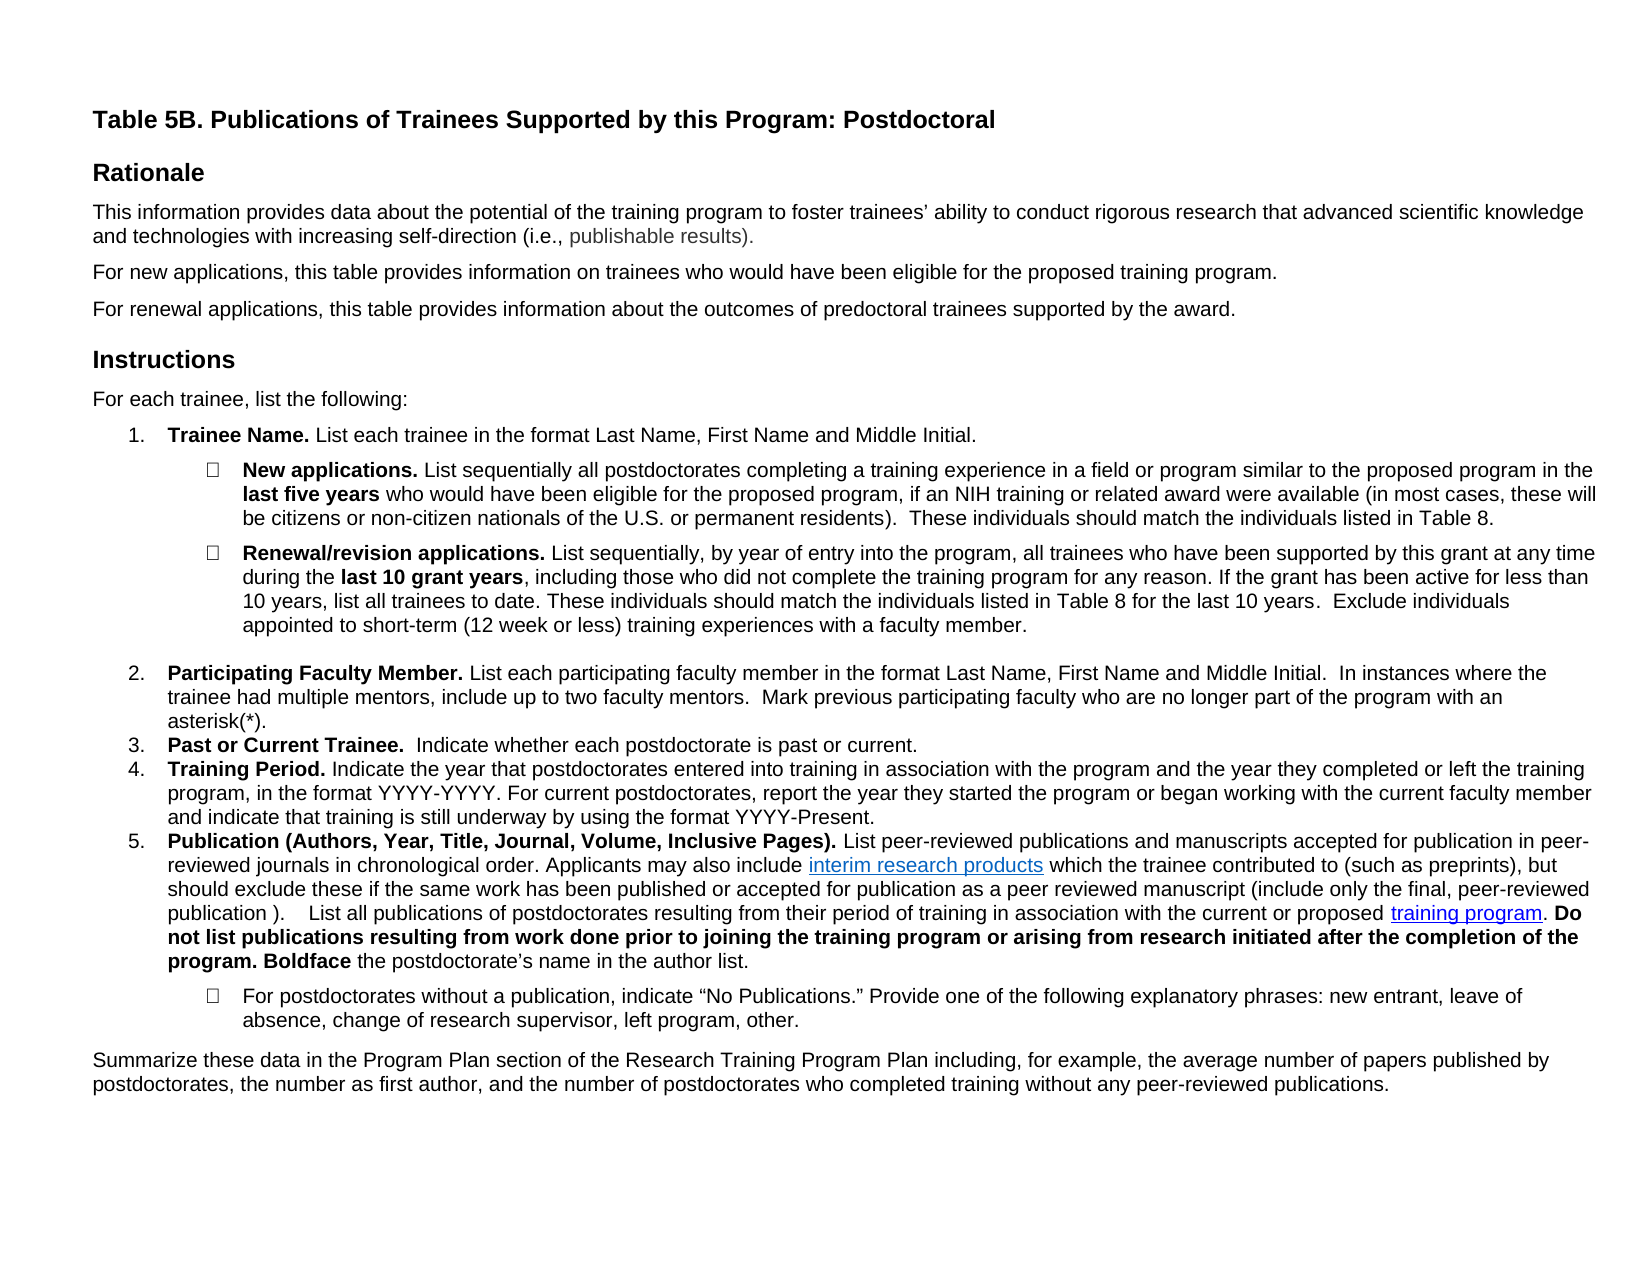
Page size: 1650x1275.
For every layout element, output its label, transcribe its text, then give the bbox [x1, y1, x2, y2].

list For postdoctorates without a publication, indicate “No Publications.” Provide one of the following explanatory phrases: new entrant, leave of absence, change of research supervisor, left program, other. [220, 983, 1598, 1031]
text For renewal applications, this table provides information about the outcomes of predoctoral trainees supported by the award. [92, 297, 1598, 321]
list Publication (Authors, Year, Title, Journal, Volume, Inclusive Pages). List peer-reviewed publications and manuscripts accepted for publication in peer-reviewed journals in chronological order. Applicants may also include interim research products which the trainee contributed to (such as preprints), but should exclude these if the same work has been published or accepted for publication as a peer reviewed manuscript (include only the final, peer-reviewed publication ). List all publications of postdoctorates resulting from their period of training in association with the current or proposed training program. Do not list publications resulting from work done prior to joining the training program or arising from research initiated after the completion of the program. Boldface the postdoctorate’s name in the author list. [145, 829, 1598, 972]
list Participating Faculty Member. List each participating faculty member in the format Last Name, First Name and Middle Initial. In instances where the trainee had multiple mentors, include up to two faculty mentors. Mark previous participating faculty who are no longer part of the program with an asterisk(*). [145, 661, 1598, 733]
text Instructions [92, 346, 1598, 374]
subtitle Table 5B. Publications of Trainees Supported by this Program: Postdoctoral [92, 105, 1598, 133]
list New applications. List sequentially all postdoctorates completing a training experience in a field or program similar to the proposed program in the last five years who would have been eligible for the proposed program, if an NIH training or related award were available (in most cases, these will be citizens or non-citizen nationals of the U.S. or permanent residents). These individuals should match the individuals listed in Table 8. [220, 458, 1598, 530]
list Training Period. Indicate the year that postdoctorates entered into training in association with the program and the year they completed or left the training program, in the format YYYY-YYYY. For current postdoctorates, report the year they started the program or began working with the current faculty member and indicate that training is still underway by using the format YYYY-Present. [145, 757, 1598, 829]
list Past or Current Trainee. Indicate whether each postdoctorate is past or current. [145, 733, 1598, 757]
list Renewal/revision applications. List sequentially, by year of entry into the program, all trainees who have been supported by this grant at any time during the last 10 grant years, including those who did not complete the training program for any reason. If the grant has been active for less than 10 years, list all trainees to date. These individuals should match the individuals listed in Table 8 for the last 10 years. Exclude individuals appointed to short-term (12 week or less) training experiences with a faculty member. [220, 541, 1598, 637]
text Rationale [92, 158, 1598, 187]
text This information provides data about the potential of the training program to foster trainees’ ability to conduct rigorous research that advanced scientific knowledge and technologies with increasing self-direction (i.e., publishable results). [92, 200, 1598, 248]
text Summarize these data in the Program Plan section of the Research Training Program Plan including, for example, the average number of papers published by postdoctorates, the number as first author, and the number of postdoctorates who completed training without any peer-reviewed publications. [92, 1048, 1598, 1096]
text For new applications, this table provides information on trainees who would have been eligible for the proposed training program. [92, 260, 1598, 284]
list Trainee Name. List each trainee in the format Last Name, First Name and Middle Initial. [145, 423, 1598, 447]
text For each trainee, list the following: [92, 387, 1598, 411]
